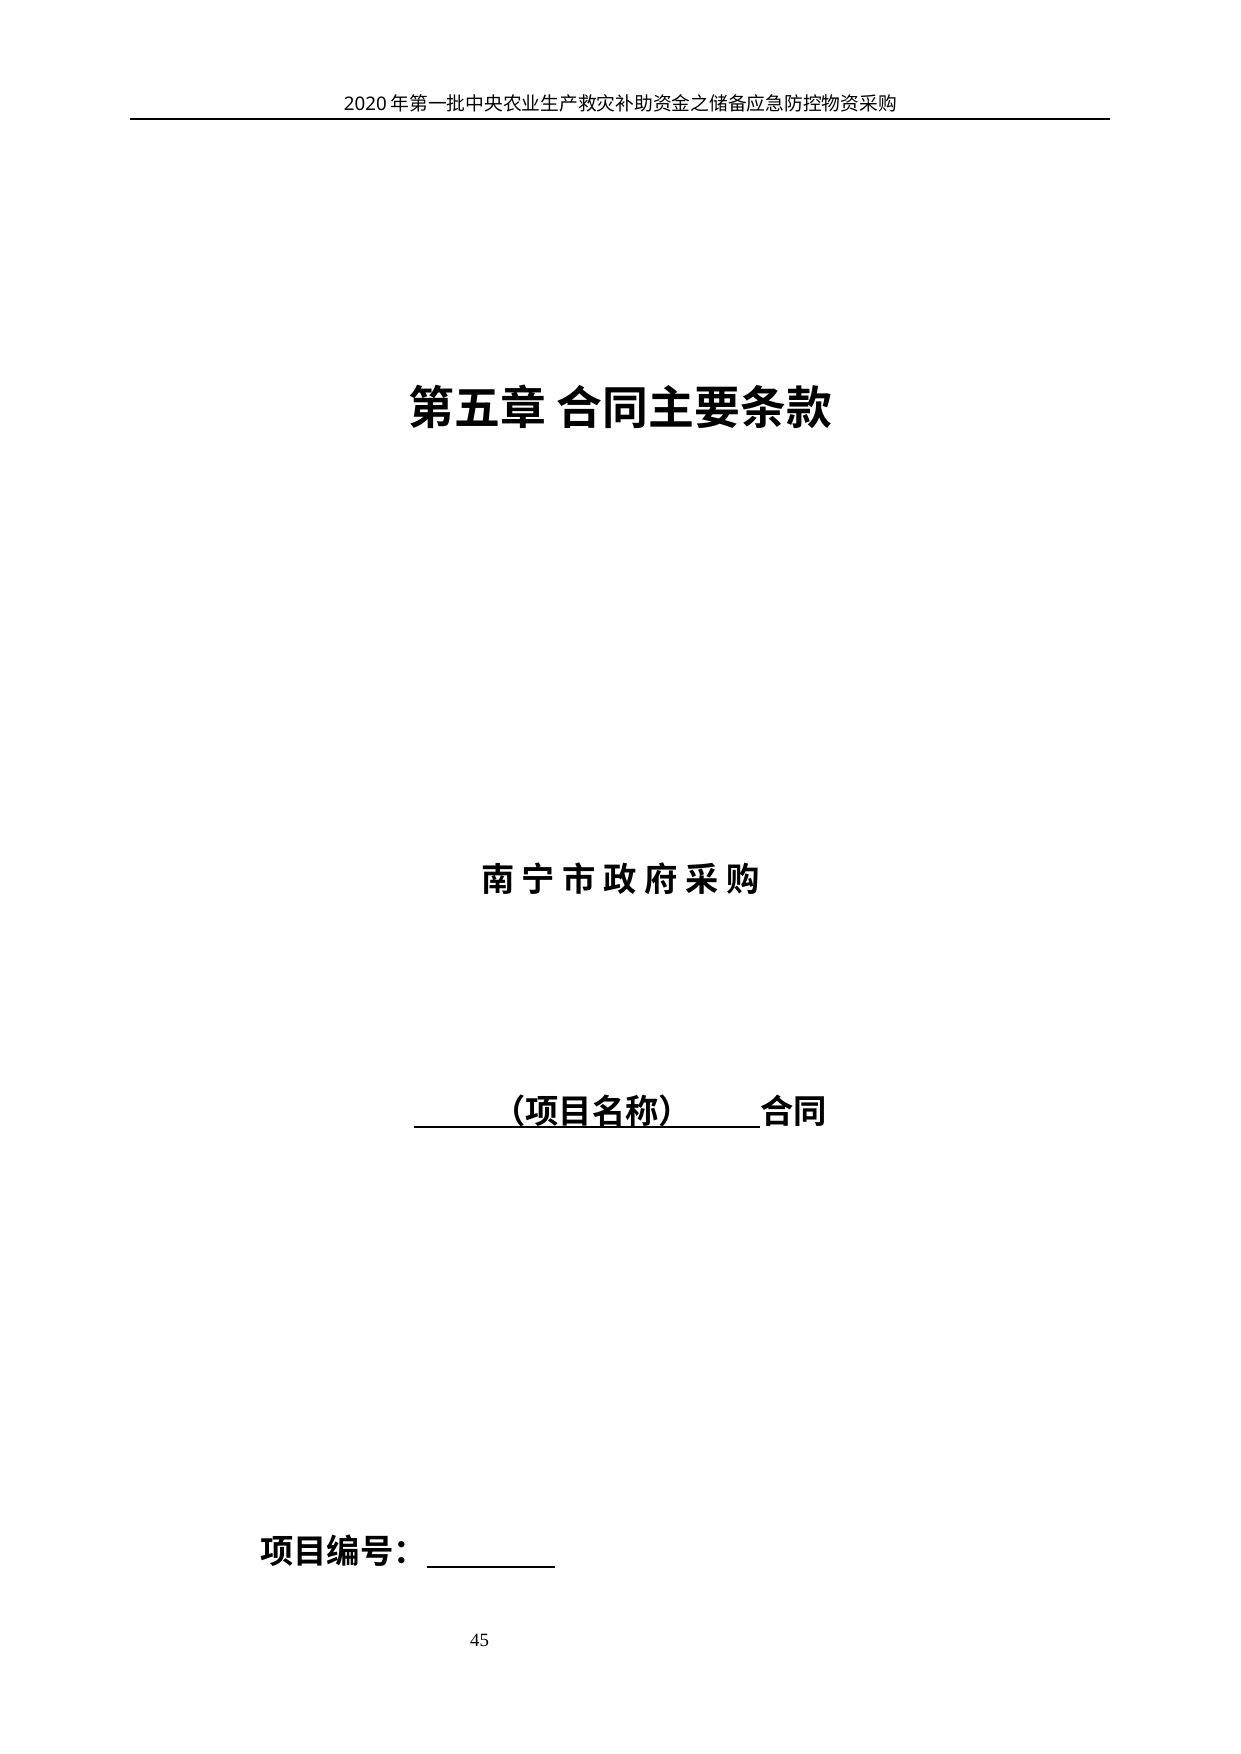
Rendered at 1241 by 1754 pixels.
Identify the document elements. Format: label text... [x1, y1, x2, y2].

text 南 宁 市 政 府 采 购 [130, 844, 1110, 909]
text （项目名称） 合同 [130, 1076, 1110, 1141]
text 第五章 合同主要条款 [130, 356, 1110, 453]
text 项目编号： [130, 1516, 1110, 1581]
